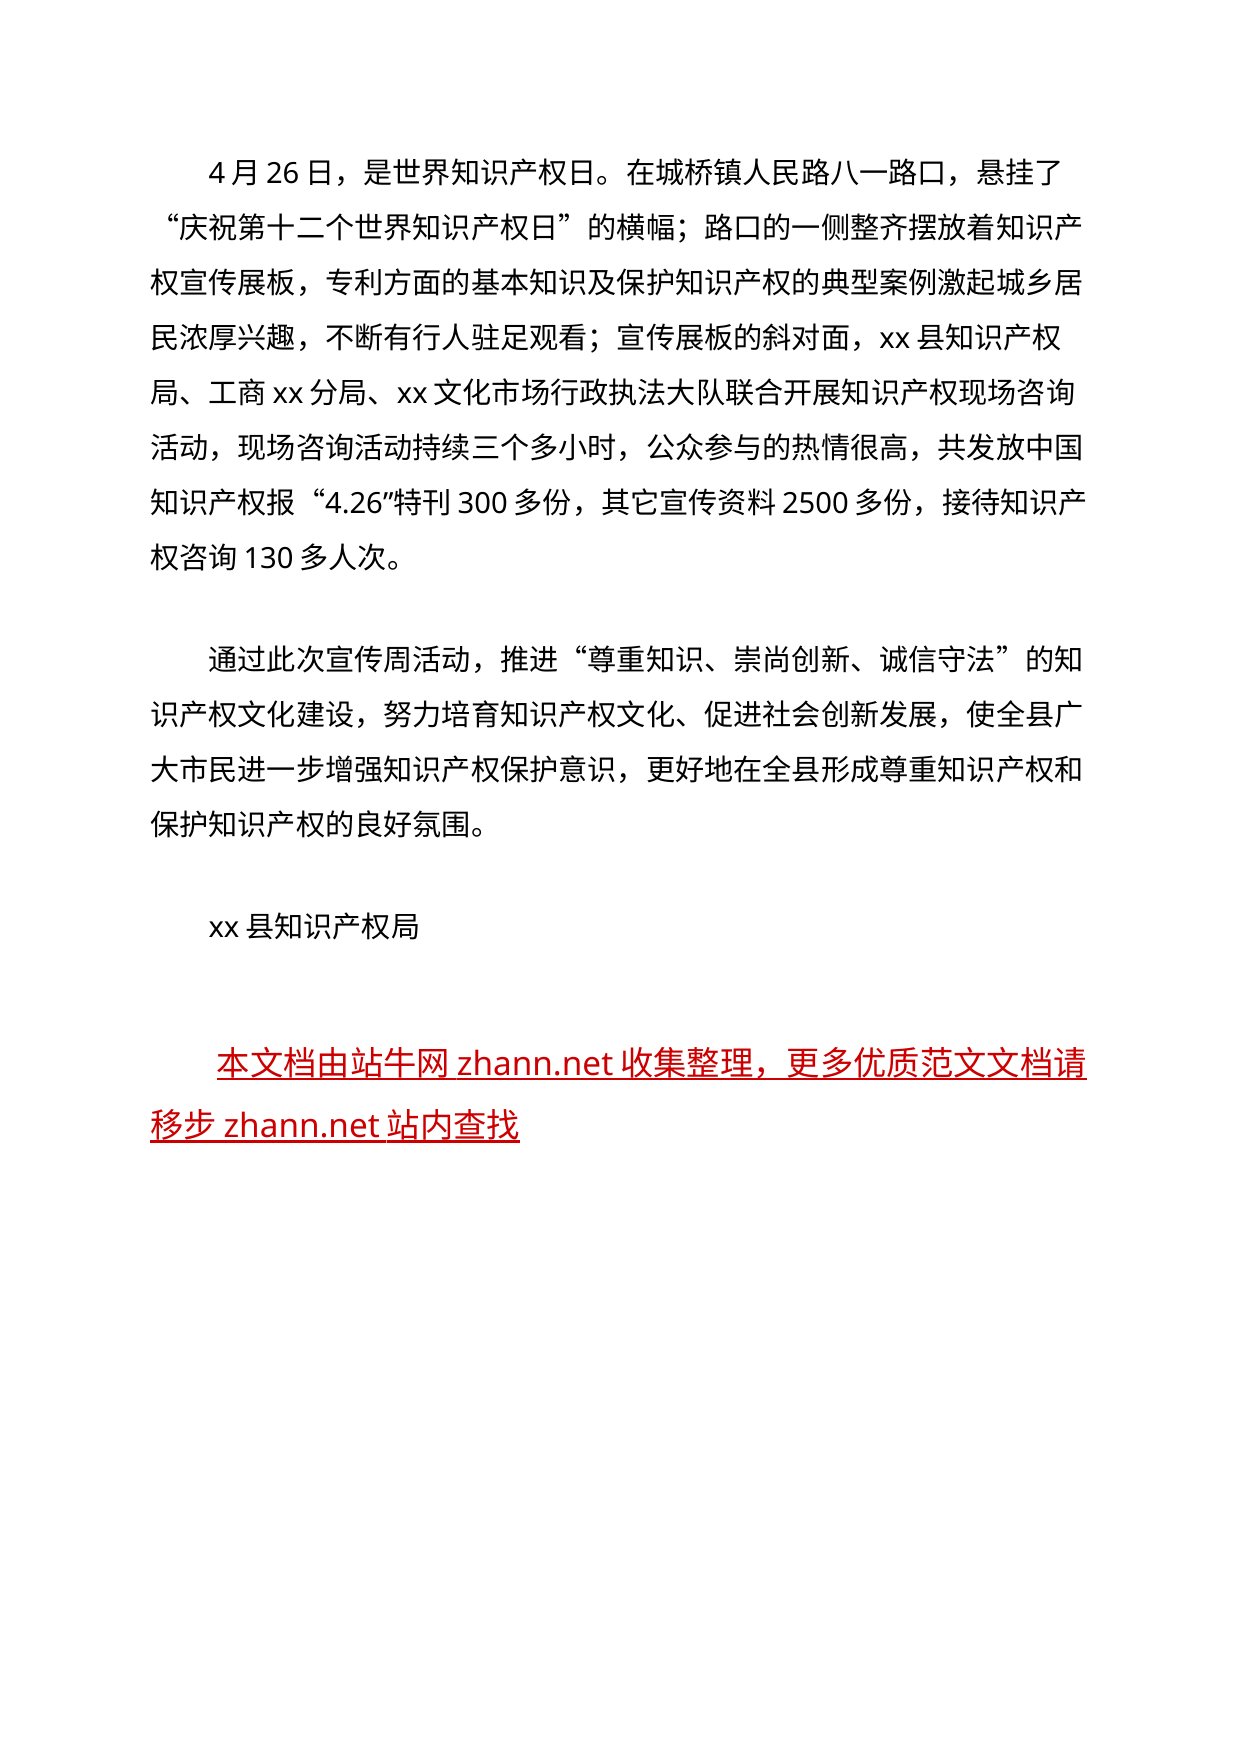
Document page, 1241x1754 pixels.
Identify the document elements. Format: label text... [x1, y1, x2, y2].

text 通过此次宣传周活动，推进“尊重知识、崇尚创新、诚信守法”的知识产权文化建设，努力培育知识产权文化、促进社会创新发展，使全县广大市民进一步增强知识产权保护意识，更好地在全县形成尊重知识产权和保护知识产权的良好氛围。 [150, 637, 1090, 844]
text 4月26日，是世界知识产权日。在城桥镇人民路八一路口，悬挂了“庆祝第十二个世界知识产权日”的横幅；路口的一侧整齐摆放着知识产权宣传展板，专利方面的基本知识及保护知识产权的典型案例激起城乡居民浓厚兴趣，不断有行人驻足观看；宣传展板的斜对面，xx县知识产权局、工商xx分局、xx文化市场行政执法大队联合开展知识产权现场咨询活动，现场咨询活动持续三个多小时，公众参与的热情很高，共发放中国知识产权报“4.26”特刊300多份，其它宣传资料2500多份，接待知识产权咨询130多人次。 [150, 150, 1090, 577]
text 本文档由站牛网zhann.net收集整理，更多优质范文文档请移步zhann.net站内查找 [150, 1036, 1090, 1148]
text xx县知识产权局 [150, 903, 1090, 946]
